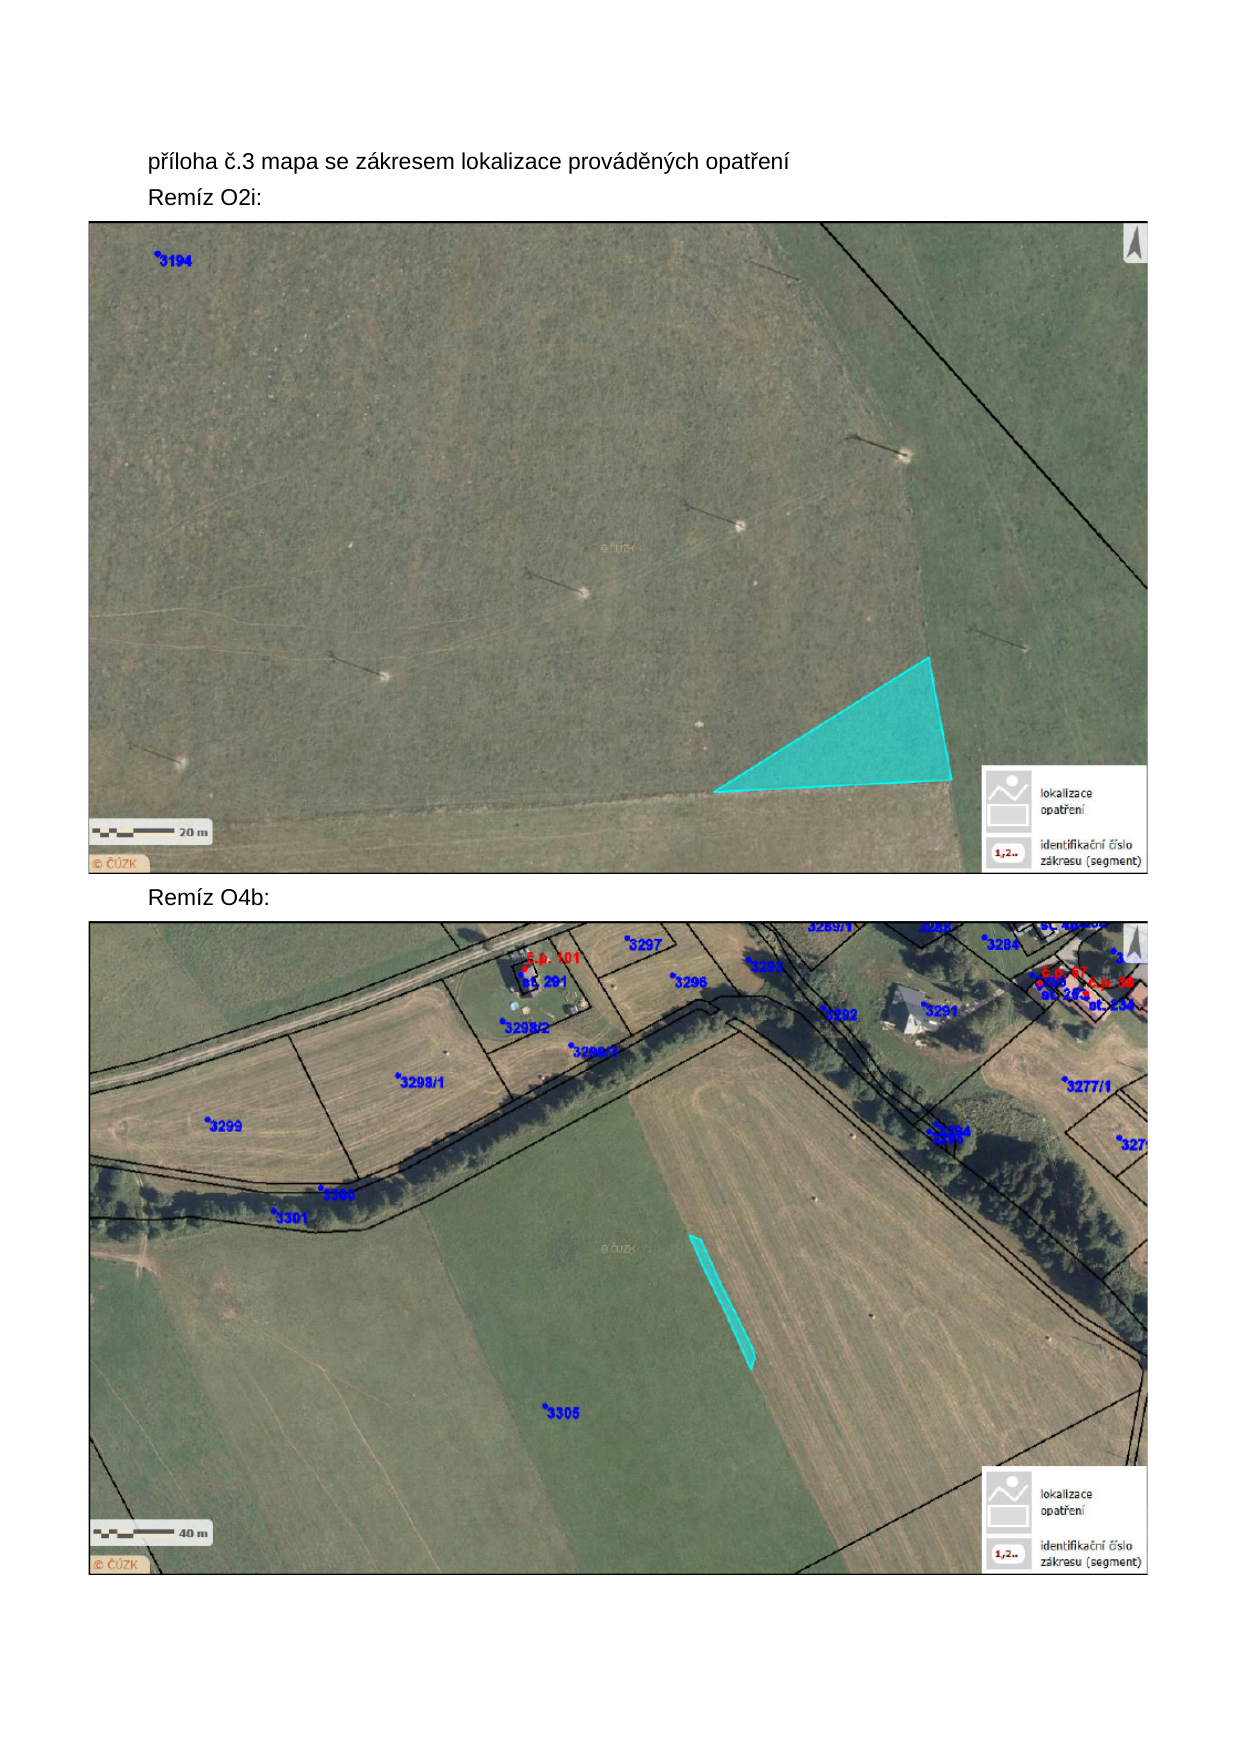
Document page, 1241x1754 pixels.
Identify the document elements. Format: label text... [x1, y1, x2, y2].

text Remíz O4b: [148, 884, 1093, 910]
text příloha č.3 mapa se zákresem lokalizace prováděných opatření [148, 148, 1093, 174]
text Remíz O2i: [148, 184, 1093, 211]
